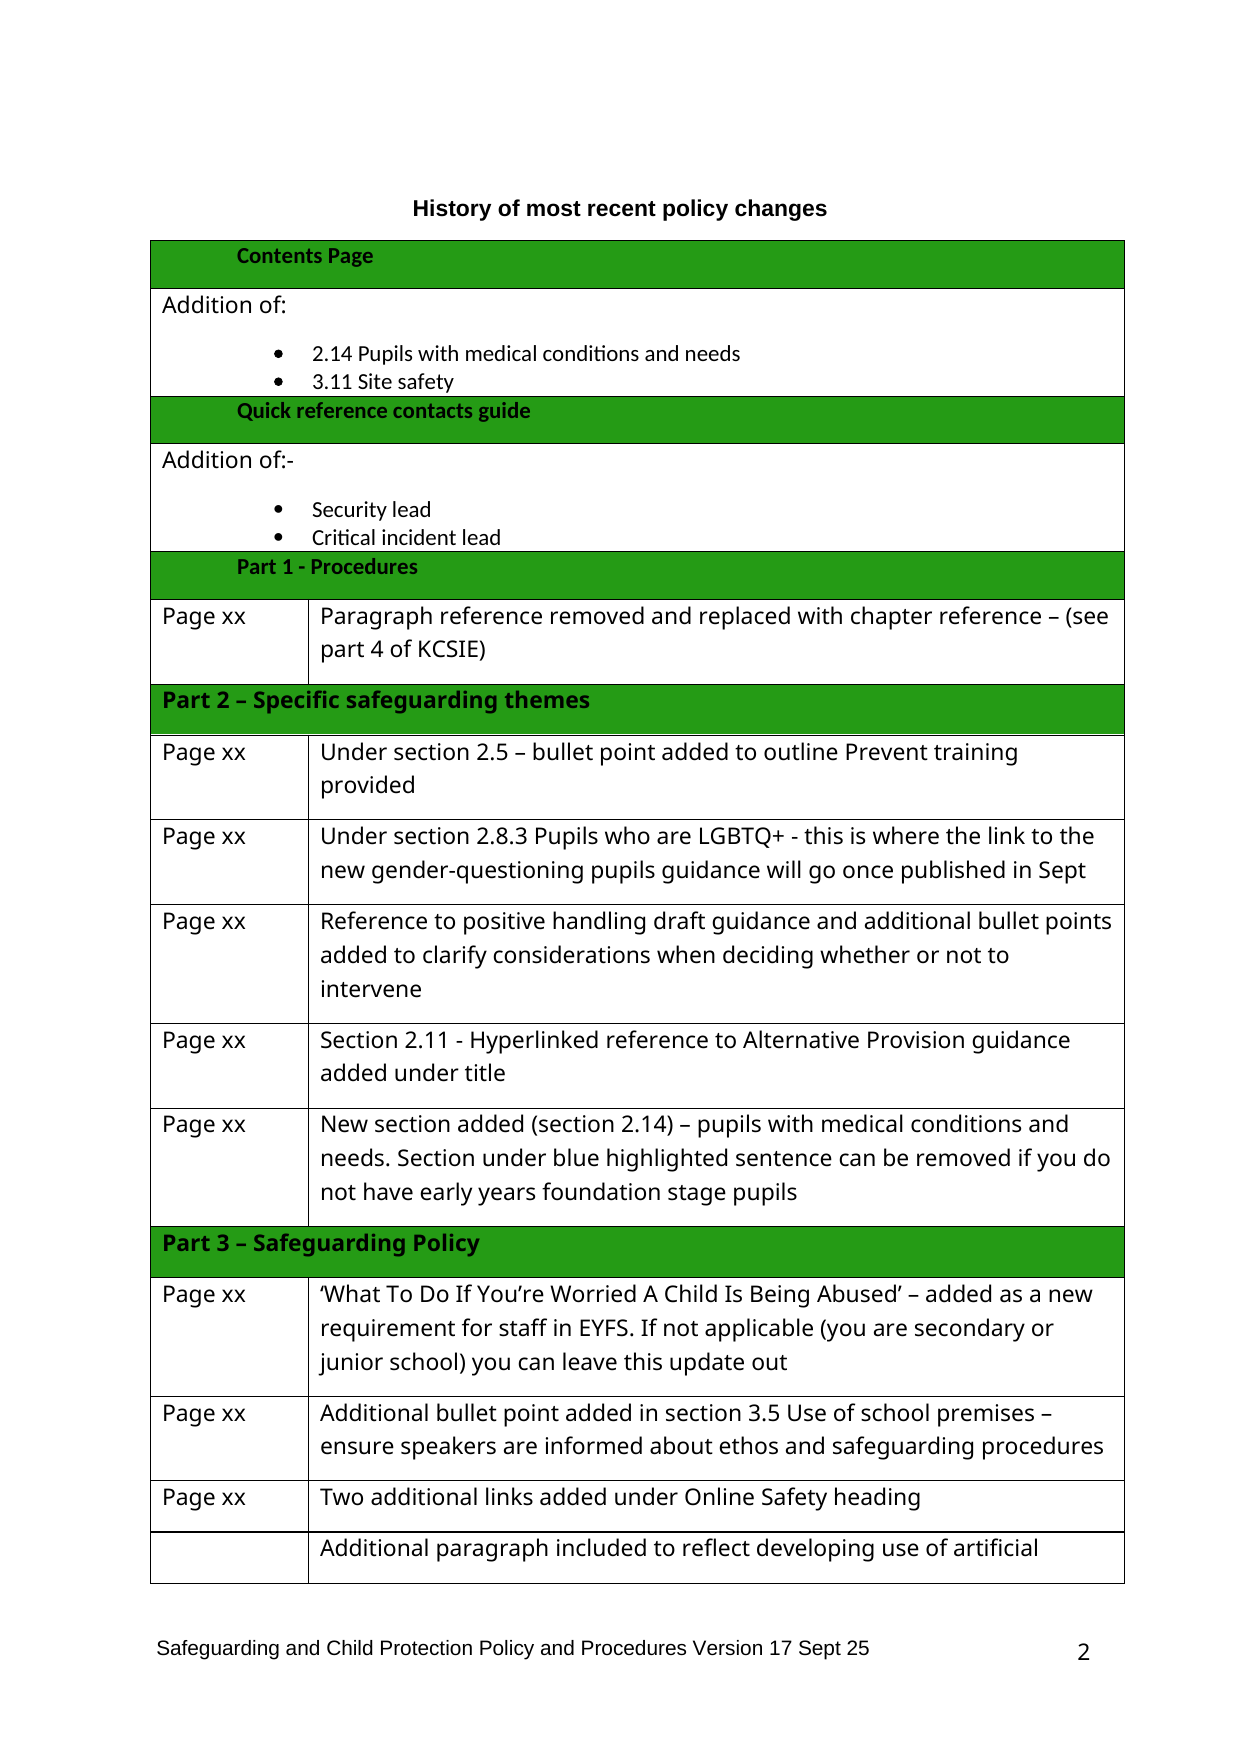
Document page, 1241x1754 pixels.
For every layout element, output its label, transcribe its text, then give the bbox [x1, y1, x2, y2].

table_cell Page xx [151, 600, 308, 683]
table_cell ‘What To Do If You’re Worried A Child Is Being Abused’ – added as a new requirement for staff in EYFS. If not applicable (you are secondary or junior school) you can leave this update out [309, 1278, 1124, 1396]
table_cell Part 2 – Specific safeguarding themes [151, 685, 1124, 734]
table_cell Paragraph reference removed and replaced with chapter reference – (see part 4 of KCSIE) [309, 600, 1124, 683]
table_cell Addition of: 2.14 Pupils with medical conditions and needs 3.11 Site safety [151, 289, 1124, 396]
table_cell Quick reference contacts guide [151, 397, 1124, 443]
table_cell Additional bullet point added in section 3.5 Use of school premises – ensure speakers are informed about ethos and safeguarding procedures [309, 1397, 1124, 1480]
table_cell Reference to positive handling draft guidance and additional bullet points added to clarify considerations when deciding whether or not to intervene [309, 905, 1124, 1023]
table_cell Page xx [151, 1481, 308, 1531]
table_cell Page xx [151, 905, 308, 1023]
table_cell Part 3 – Safeguarding Policy [151, 1227, 1124, 1277]
table_header Contents Page [151, 241, 1124, 288]
table_cell Addition of:- Security lead Critical incident lead [151, 444, 1124, 551]
table_cell Under section 2.8.3 Pupils who are LGBTQ+ - this is where the link to the new gender-questioning pupils guidance will go once published in Sept [309, 820, 1124, 904]
table_cell Page xx [151, 820, 308, 904]
table_cell Page xx [151, 1024, 308, 1107]
text History of most recent policy changes [150, 195, 1090, 221]
table_cell New section added (section 2.14) – pupils with medical conditions and needs. Section under blue highlighted sentence can be removed if you do not have early years foundation stage pupils [309, 1109, 1124, 1226]
table_cell Under section 2.5 – bullet point added to outline Prevent training provided [309, 736, 1124, 819]
table_cell Two additional links added under Online Safety heading [309, 1481, 1124, 1531]
table_cell Part 1 - Procedures [151, 552, 1124, 599]
table_cell Page xx [151, 1397, 308, 1480]
table_cell Page xx [151, 1278, 308, 1396]
table_cell [151, 1533, 308, 1582]
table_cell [309, 1533, 1124, 1582]
table_cell Section 2.11 - Hyperlinked reference to Alternative Provision guidance added under title [309, 1024, 1124, 1107]
table_cell Page xx [151, 736, 308, 819]
table_cell Page xx [151, 1109, 308, 1226]
